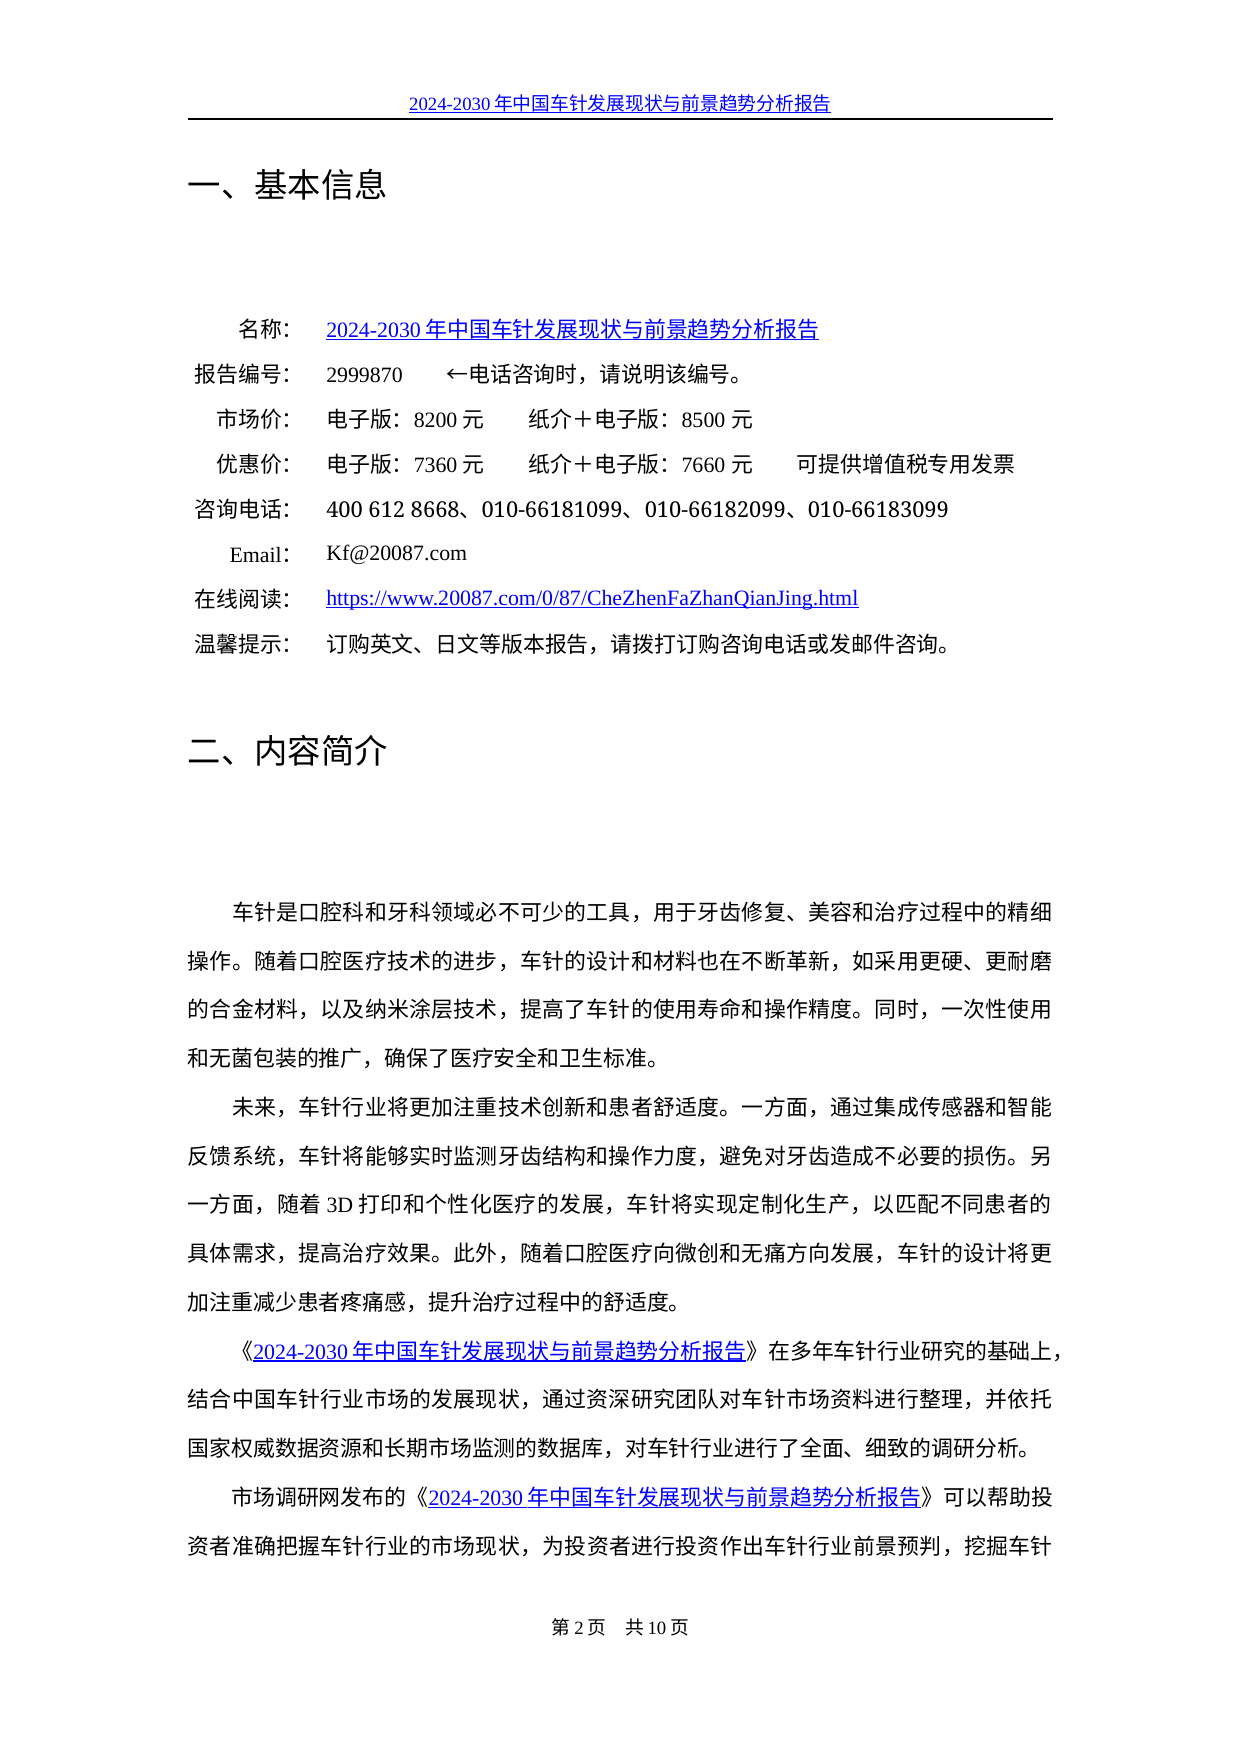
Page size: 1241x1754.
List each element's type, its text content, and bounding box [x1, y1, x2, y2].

title 二、内容简介 [187, 717, 1053, 782]
table_cell 400 612 8668、010-66181099、010-66182099、010-66183099 [315, 492, 1073, 537]
table_cell Email： [167, 537, 315, 582]
table_cell 电子版：8200 元 纸介＋电子版：8500 元 [315, 402, 1073, 447]
table_cell 订购英文、日文等版本报告，请拨打订购咨询电话或发邮件咨询。 [315, 627, 1073, 672]
table_cell 市场价： [167, 402, 315, 447]
table_cell 咨询电话： [167, 492, 315, 537]
table_cell Kf@20087.com [315, 537, 1073, 582]
table_cell 温馨提示： [167, 627, 315, 672]
table_header 名称： [167, 312, 315, 357]
table_cell 2999870 ←电话咨询时，请说明该编号。 [315, 357, 1073, 402]
table_cell 在线阅读： [167, 582, 315, 627]
table_cell 电子版：7360 元 纸介＋电子版：7660 元 可提供增值税专用发票 [315, 447, 1073, 492]
table_cell [315, 582, 1073, 627]
table_cell 优惠价： [167, 447, 315, 492]
title 一、基本信息 [187, 150, 1053, 215]
table_header 2024-2030年中国车针发展现状与前景趋势分析报告 [315, 312, 1073, 357]
table_cell 报告编号： [167, 357, 315, 402]
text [187, 894, 1053, 1561]
